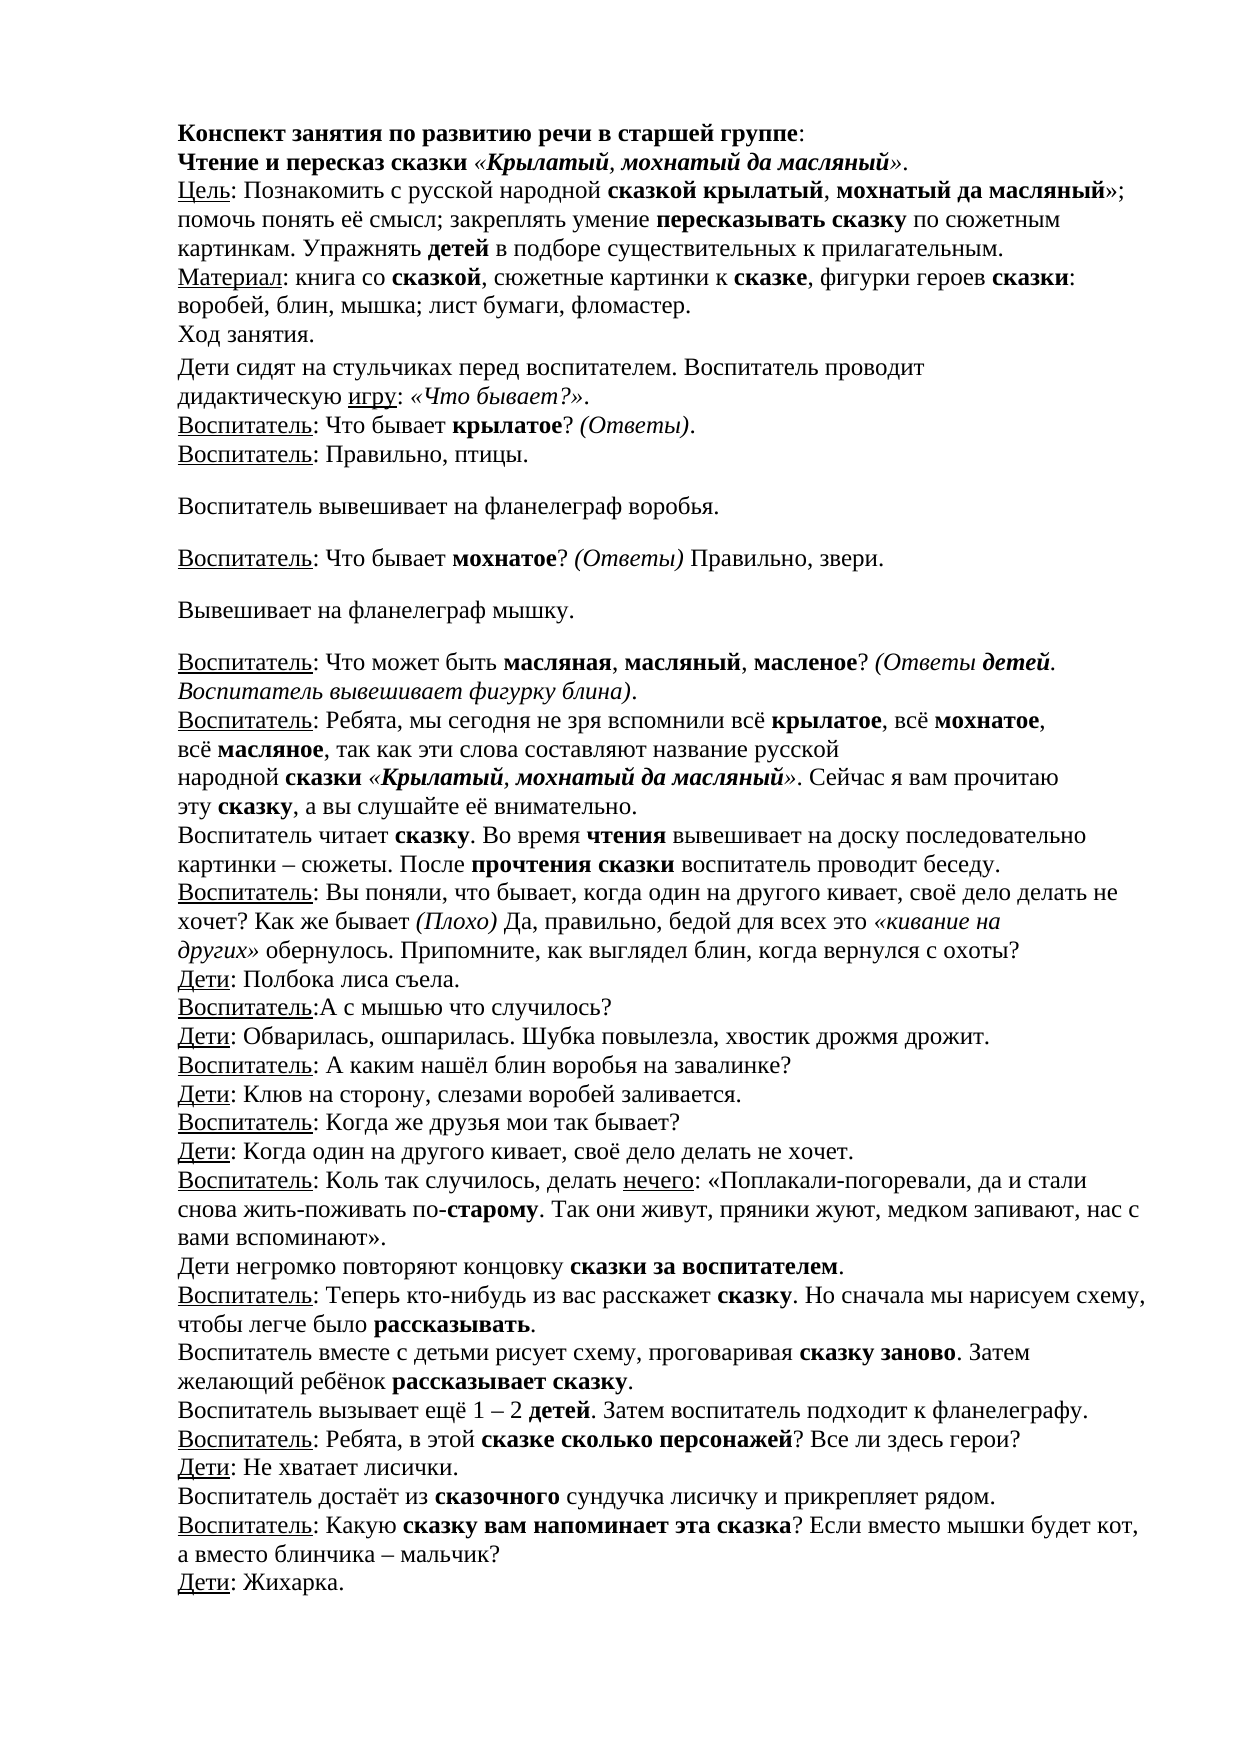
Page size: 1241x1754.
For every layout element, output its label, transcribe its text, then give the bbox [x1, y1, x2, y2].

text Воспитатель достаёт из сказочного сундучка лисичку и прикрепляет рядом. [177, 1481, 1152, 1510]
text Воспитатель: Что бывает крылатое? (Ответы). [177, 410, 1152, 439]
text Материал: книга со сказкой, сюжетные картинки к сказке, фигурки героев сказки: воробей, блин, мышка; лист бумаги, фломастер. [177, 262, 1152, 319]
text Воспитатель вызывает ещё 1 – 2 детей. Затем воспитатель подходит к фланелеграфу. [177, 1395, 1152, 1424]
text Воспитатель вместе с детьми рисует схему, проговаривая сказку заново. Затем желающий ребёнок рассказывает сказку. [177, 1337, 1152, 1395]
text Воспитатель: Что бывает мохнатое? (Ответы) Правильно, звери. [177, 543, 1152, 572]
text Воспитатель: Какую сказку вам напоминает эта сказка? Если вместо мышки будет кот, а вместо блинчика – мальчик? [177, 1510, 1152, 1567]
subtitle Ход занятия. [177, 319, 1152, 348]
text Воспитатель: Что может быть масляная, масляный, масленое? (Ответы детей. Воспитатель вывешивает фигурку блина). [177, 647, 1152, 705]
text Воспитатель: Когда же друзья мои так бывает? [177, 1107, 1152, 1136]
text Дети: Не хватает лисички. [177, 1452, 1152, 1481]
text Воспитатель: Ребята, мы сегодня не зря вспомнили всё крылатое, всё мохнатое, всё масляное, так как эти слова составляют название русской народной сказки «Крылатый, мохнатый да масляный». Сейчас я вам прочитаю эту сказку, а вы слушайте её внимательно. [177, 705, 1152, 820]
text Воспитатель: Коль так случилось, делать нечего: «Поплакали-погоревали, да и стали снова жить-поживать по-старому. Так они живут, пряники жуют, медком запивают, нас с вами вспоминают». [177, 1165, 1152, 1251]
text Воспитатель: Вы поняли, что бывает, когда один на другого кивает, своё дело делать не хочет? Как же бывает (Плохо) Да, правильно, бедой для всех это «кивание на других» обернулось. Припомните, как выглядел блин, когда вернулся с охоты? [177, 877, 1152, 964]
text Воспитатель: А каким нашёл блин воробья на завалинке? [177, 1050, 1152, 1079]
text Чтение и пересказ сказки «Крылатый, мохнатый да масляный». [177, 147, 1152, 176]
text Дети: Обварилась, ошпарилась. Шубка повылезла, хвостик дрожмя дрожит. [177, 1021, 1152, 1050]
text Дети: Жихарка. [177, 1567, 1152, 1596]
text Воспитатель: Теперь кто-нибудь из вас расскажет сказку. Но сначала мы нарисуем схему, чтобы легче было рассказывать. [177, 1280, 1152, 1337]
text Дети: Полбока лиса съела. [177, 964, 1152, 992]
text Воспитатель вывешивает на фланелеграф воробья. [177, 491, 1152, 519]
text Воспитатель: Ребята, в этой сказке сколько персонажей? Все ли здесь герои? [177, 1424, 1152, 1452]
text Воспитатель читает сказку. Во время чтения вывешивает на доску последовательно картинки – сюжеты. После прочтения сказки воспитатель проводит беседу. [177, 820, 1152, 877]
text Воспитатель: Правильно, птицы. [177, 439, 1152, 467]
text Дети негромко повторяют концовку сказки за воспитателем. [177, 1251, 1152, 1280]
text Дети: Клюв на сторону, слезами воробей заливается. [177, 1079, 1152, 1107]
text Вывешивает на фланелеграф мышку. [177, 595, 1152, 624]
text Цель: Познакомить с русской народной сказкой крылатый, мохнатый да масляный»; помочь понять её смысл; закреплять умение пересказывать сказку по сюжетным картинкам. Упражнять детей в подборе существительных к прилагательным. [177, 176, 1152, 262]
text Дети: Когда один на другого кивает, своё дело делать не хочет. [177, 1136, 1152, 1165]
text Дети сидят на стульчиках перед воспитателем. Воспитатель проводит дидактическую игру: «Что бывает?». [177, 352, 1152, 410]
text Воспитатель:А с мышью что случилось? [177, 992, 1152, 1021]
text Конспект занятия по развитию речи в старшей группе: [177, 118, 1152, 147]
